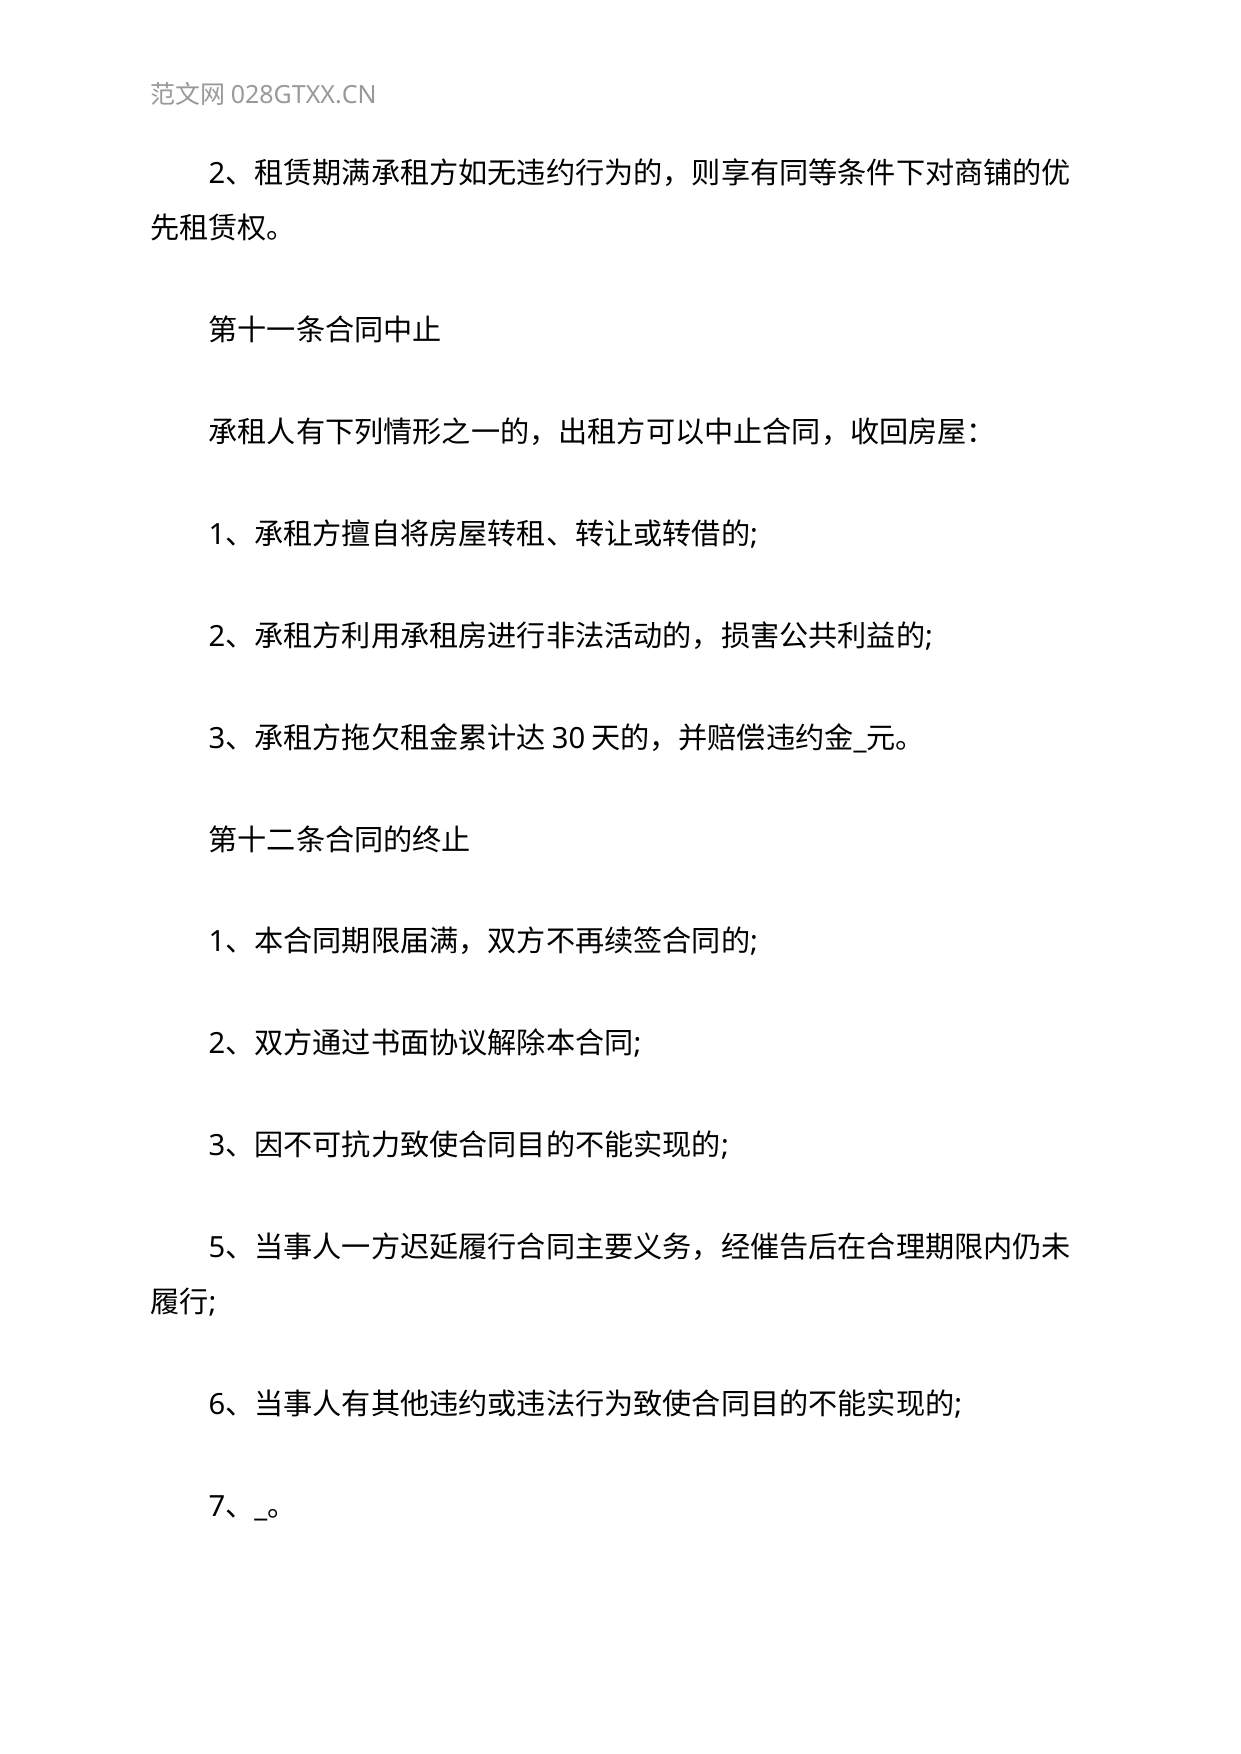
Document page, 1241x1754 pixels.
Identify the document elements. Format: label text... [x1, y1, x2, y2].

text 6、当事人有其他违约或违法行为致使合同目的不能实现的; [150, 1381, 1090, 1423]
text 7、_。 [150, 1483, 1090, 1525]
text 2、租赁期满承租方如无违约行为的，则享有同等条件下对商铺的优先租赁权。 [150, 150, 1090, 247]
text 第十二条合同的终止 [150, 816, 1090, 858]
text 5、当事人一方迟延履行合同主要义务，经催告后在合理期限内仍未履行; [150, 1224, 1090, 1321]
text 承租人有下列情形之一的，出租方可以中止合同，收回房屋： [150, 408, 1090, 451]
text 3、因不可抗力致使合同目的不能实现的; [150, 1122, 1090, 1164]
text 3、承租方拖欠租金累计达30天的，并赔偿违约金_元。 [150, 714, 1090, 757]
text 1、本合同期限届满，双方不再续签合同的; [150, 918, 1090, 960]
text 第十一条合同中止 [150, 307, 1090, 349]
text 1、承租方擅自将房屋转租、转让或转借的; [150, 510, 1090, 553]
text 2、双方通过书面协议解除本合同; [150, 1020, 1090, 1062]
text 2、承租方利用承租房进行非法活动的，损害公共利益的; [150, 612, 1090, 655]
